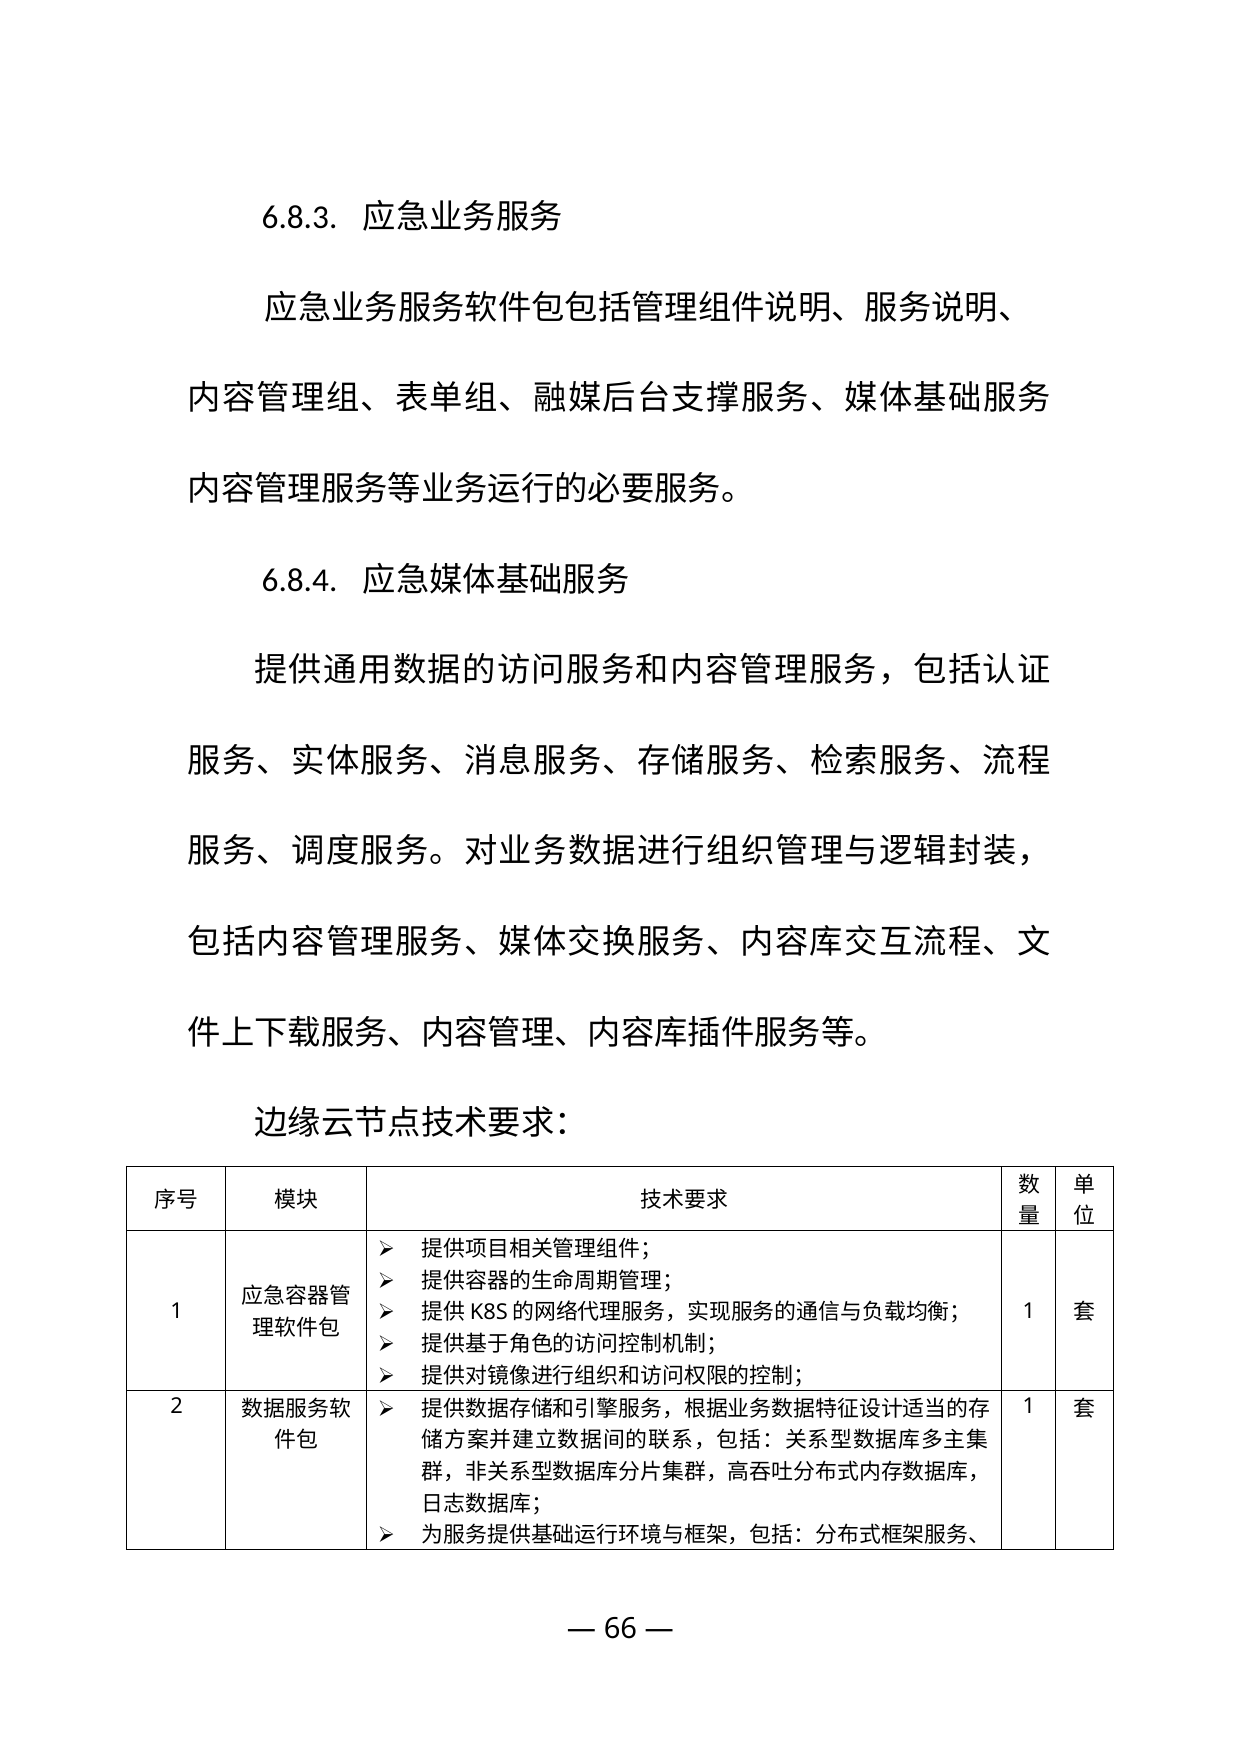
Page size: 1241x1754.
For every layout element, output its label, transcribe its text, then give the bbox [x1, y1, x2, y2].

table_cell 1 [1002, 1391, 1055, 1549]
table_cell 提供项目相关管理组件； 提供容器的生命周期管理； 提供K8S的网络代理服务，实现服务的通信与负载均衡； 提供基于角色的访问控制机制； 提供对镜像进行组织和访问权限的控制； [367, 1231, 1001, 1389]
table_header 模块 [226, 1167, 366, 1230]
text 内容管理组、表单组、融媒后台支撑服务、媒体基础服务、内容管理服务等业务运行的必要服务。 [187, 350, 1053, 531]
subtitle 应急业务服务 [261, 169, 1053, 259]
table_cell 应急容器管理软件包 [226, 1231, 366, 1389]
table_cell 2 [127, 1391, 225, 1549]
table_cell 1 [127, 1231, 225, 1389]
table_cell 套 [1056, 1231, 1113, 1389]
text 边缘云节点技术要求： [187, 1075, 1053, 1166]
table_header 单位 [1056, 1167, 1113, 1230]
text 提供通用数据的访问服务和内容管理服务，包括认证服务、实体服务、消息服务、存储服务、检索服务、流程服务、调度服务。对业务数据进行组织管理与逻辑封装，包括内容管理服务、媒体交换服务、内容库交互流程、文件上下载服务、内容管理、内容库插件服务等。 [187, 622, 1053, 1075]
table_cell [367, 1391, 1001, 1549]
table_header 技术要求 [367, 1167, 1001, 1230]
table_header 序号 [127, 1167, 225, 1230]
subtitle 应急媒体基础服务 [261, 531, 1053, 622]
table_cell 数据服务软件包 [226, 1391, 366, 1549]
table_cell 套 [1056, 1391, 1113, 1549]
table_header 数量 [1002, 1167, 1055, 1230]
table_cell 1 [1002, 1231, 1055, 1389]
text 应急业务服务软件包包括管理组件说明、服务说明、 [187, 259, 1053, 350]
